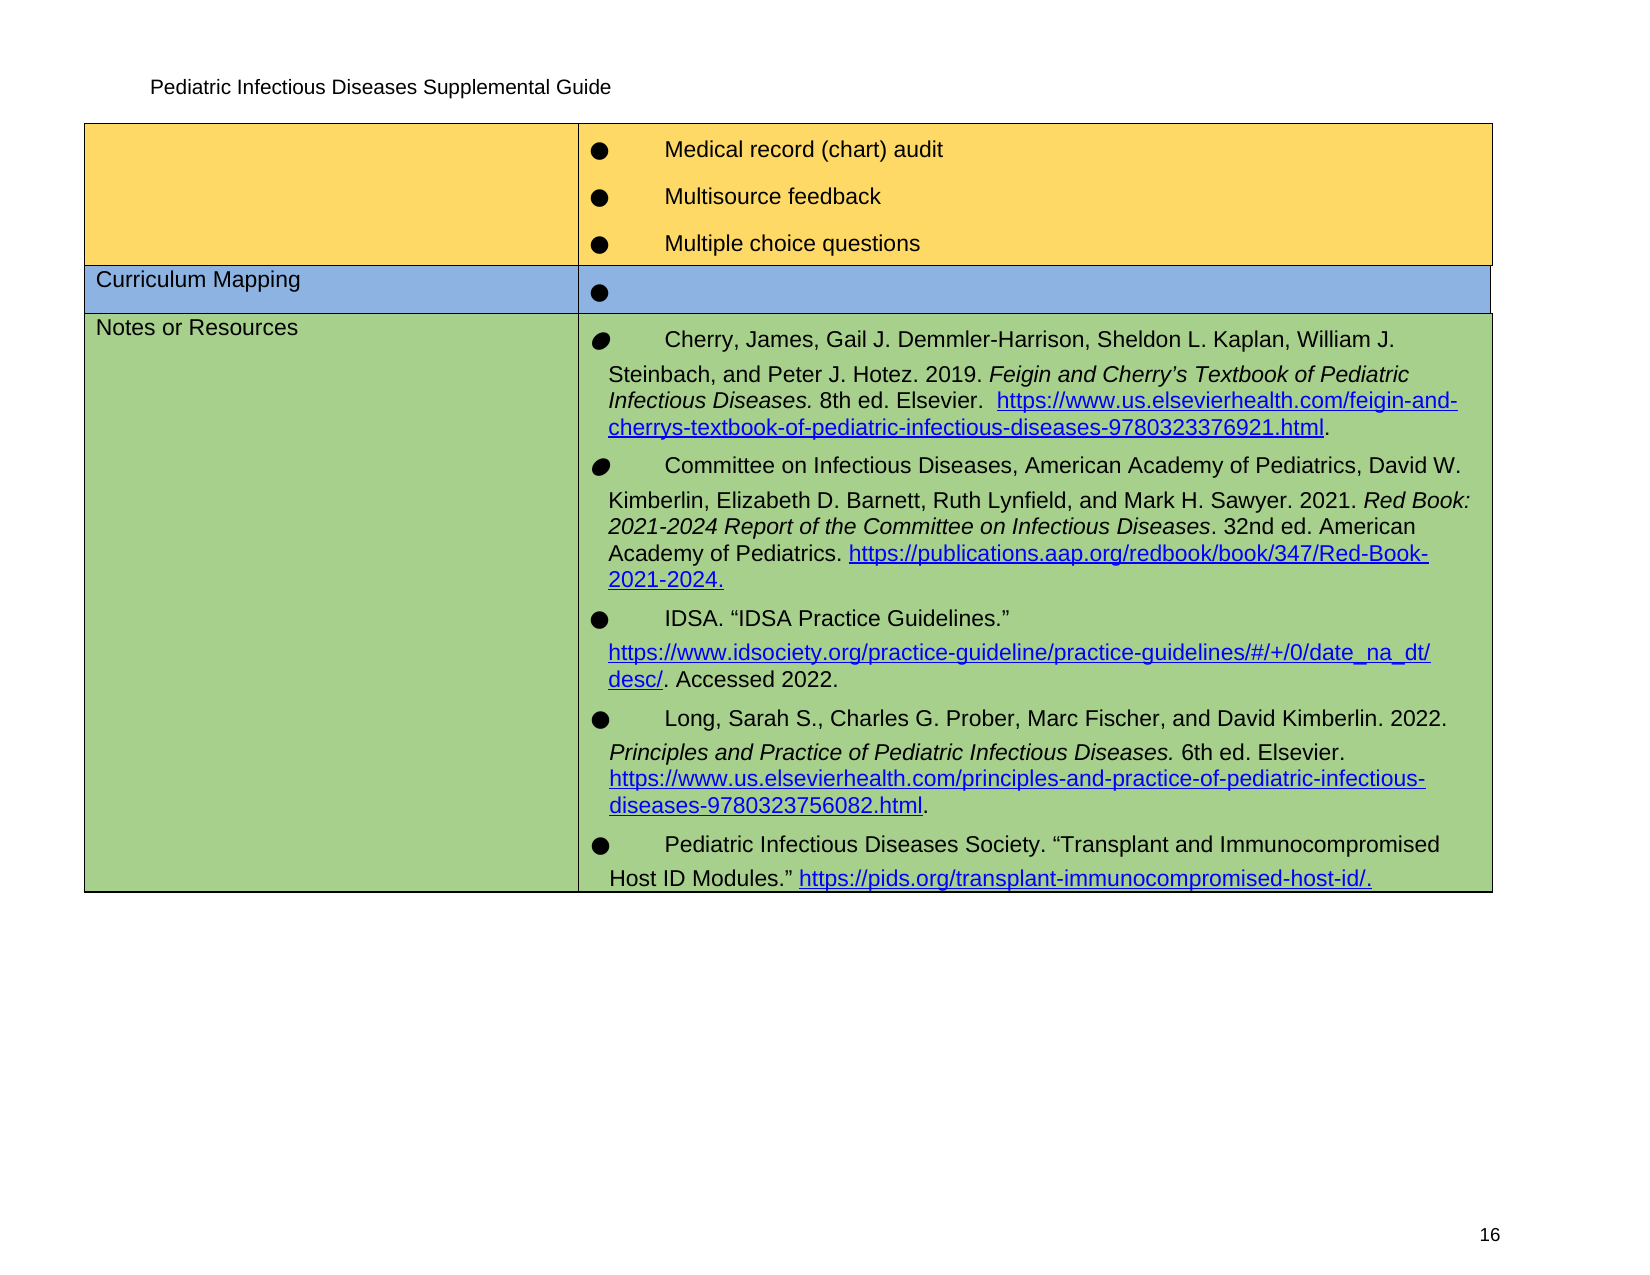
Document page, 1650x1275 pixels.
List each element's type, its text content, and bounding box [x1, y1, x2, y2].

table_cell Cherry, James, Gail J. Demmler-Harrison, Sheldon L. Kaplan, William J. Steinbach, and Peter J. Hotez. 2019. Feigin and Cherry’s Textbook of Pediatric Infectious Diseases. 8th ed. Elsevier. https://www.us.elsevierhealth.com/feigin-and-cherrys-textbook-of-pediatric-infectious-diseases-9780323376921.html. Committee on Infectious Diseases, American Academy of Pediatrics, David W. Kimberlin, Elizabeth D. Barnett, Ruth Lynfield, and Mark H. Sawyer. 2021. Red Book: 2021-2024 Report of the Committee on Infectious Diseases. 32nd ed. American Academy of Pediatrics. https://publications.aap.org/redbook/book/347/Red-Book-2021-2024. IDSA. “IDSA Practice Guidelines.” https://www.idsociety.org/practice-guideline/practice-guidelines/#/+/0/date_na_dt/desc/. Accessed 2022. Long, Sarah S., Charles G. Prober, Marc Fischer, and David Kimberlin. 2022. Principles and Practice of Pediatric Infectious Diseases. 6th ed. Elsevier. https://www.us.elsevierhealth.com/principles-and-practice-of-pediatric-infectious-diseases-9780323756082.html. Pediatric Infectious Diseases Society. “Transplant and Immunocompromised Host ID Modules.” https://pids.org/transplant-immunocompromised-host-id/. [579, 314, 1492, 891]
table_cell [85, 124, 578, 265]
table_cell Notes or Resources [85, 314, 578, 891]
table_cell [579, 124, 1492, 265]
table_cell Curriculum Mapping [85, 266, 578, 313]
table_cell [579, 266, 1490, 313]
